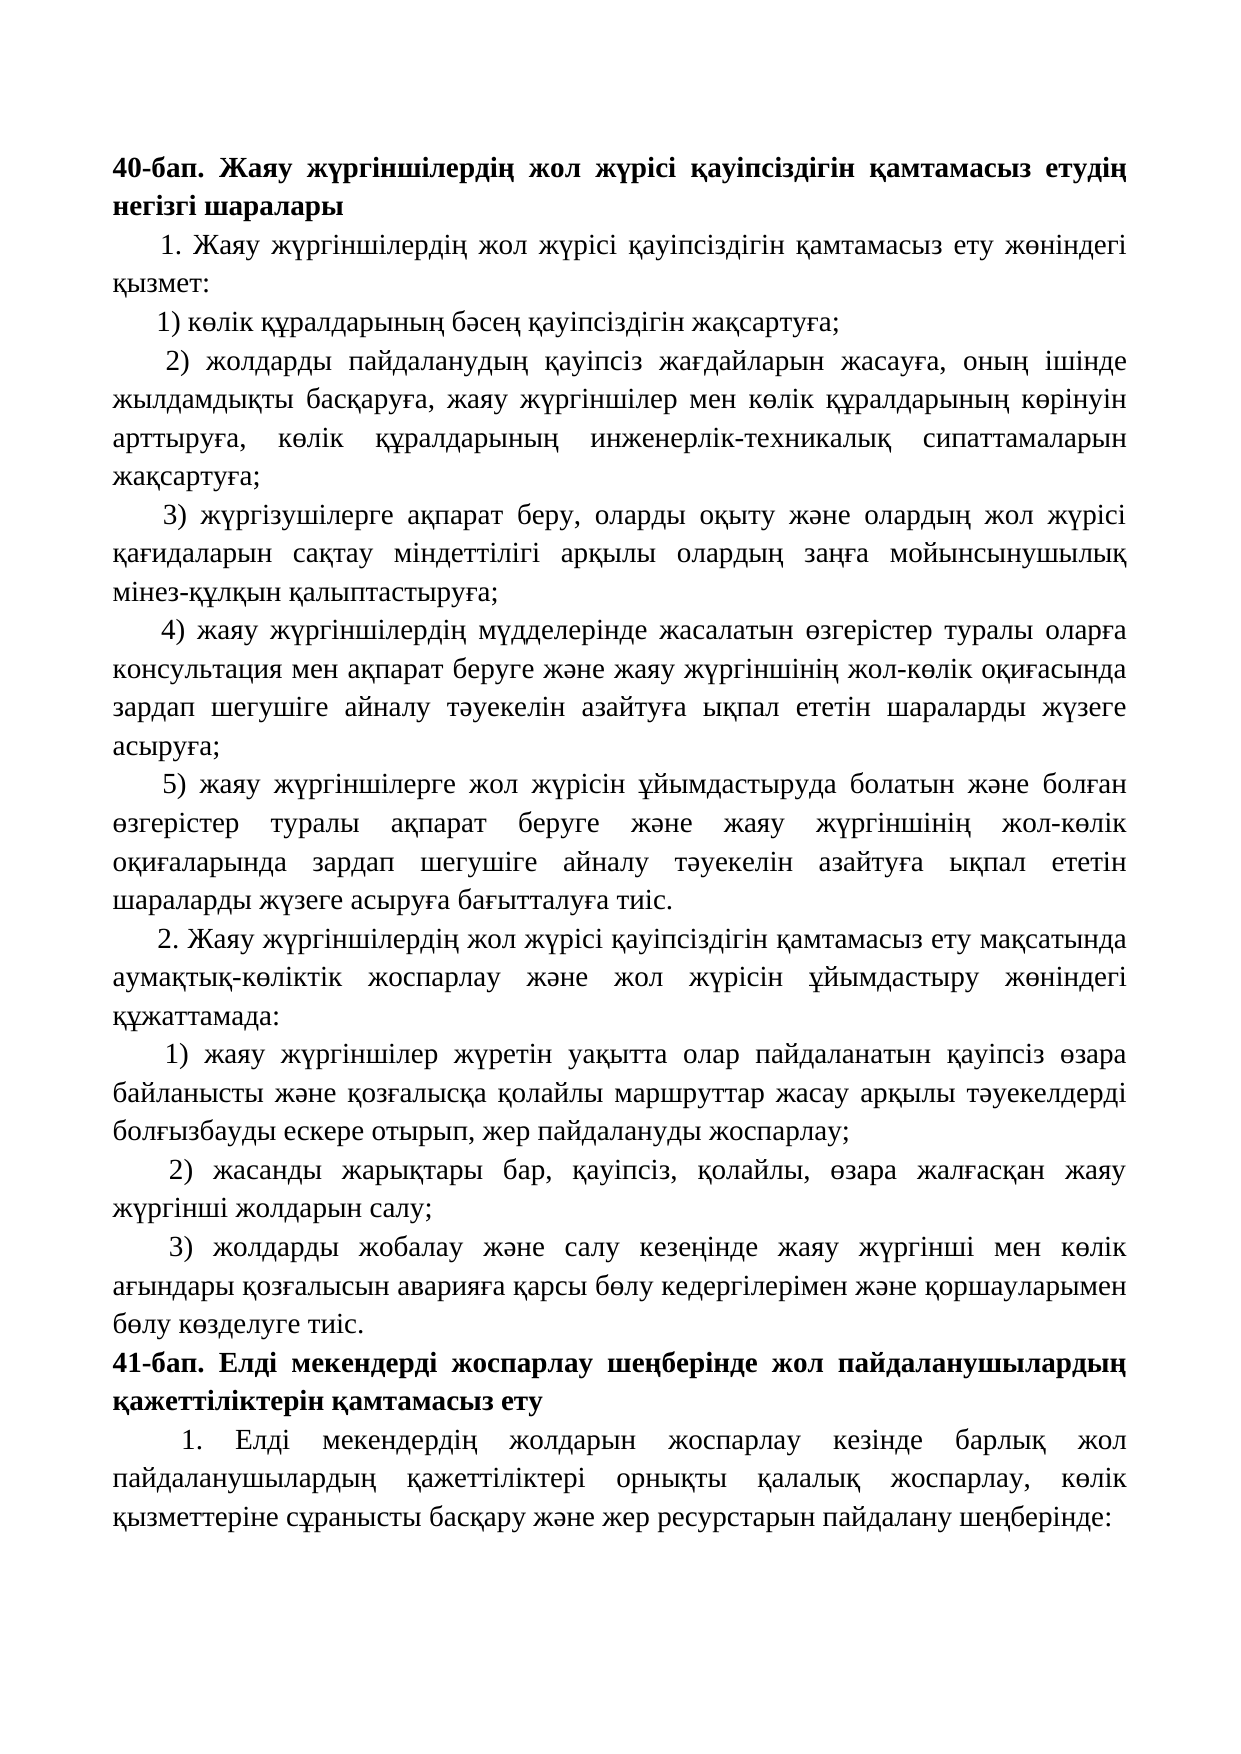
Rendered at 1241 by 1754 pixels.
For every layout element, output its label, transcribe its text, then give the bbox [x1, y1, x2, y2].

text 41-бап. Елді мекендерді жоспарлау шеңберінде жол пайдаланушылардың қажеттіліктерін қамтамасыз ету [112, 1345, 1128, 1417]
text 2. Жаяу жүргіншілердің жол жүрісі қауіпсіздігін қамтамасыз ету мақсатында аумақтық-көліктік жоспарлау және жол жүрісін ұйымдастыру жөніндегі құжаттамада: [112, 921, 1128, 1031]
text 4) жаяу жүргіншілердің мүдделерінде жасалатын өзгерістер туралы оларға консультация мен ақпарат беруге және жаяу жүргіншінің жол-көлік оқиғасында зардап шегушіге айналу тәуекелін азайтуға ықпал ететін шараларды жүзеге асыруға; [112, 612, 1128, 762]
text 3) жолдарды жобалау және салу кезеңінде жаяу жүргінші мен көлік ағындары қозғалысын аварияға қарсы бөлу кедергілерімен және қоршауларымен бөлу көзделуге тиіс. [112, 1229, 1128, 1340]
text 2) жасанды жарықтары бар, қауіпсіз, қолайлы, өзара жалғасқан жаяу жүргінші жолдарын салу; [112, 1152, 1128, 1224]
text 1. Елді мекендердің жолдарын жоспарлау кезінде барлық жол пайдаланушылардың қажеттіліктері орнықты қалалық жоспарлау, көлік қызметтеріне сұранысты басқару және жер ресурстарын пайдалану шеңберінде: [112, 1422, 1128, 1532]
text 3) жүргізушілерге ақпарат беру, оларды оқыту және олардың жол жүрісі қағидаларын сақтау міндеттілігі арқылы олардың заңға мойынсынушылық мінез-құлқын қалыптастыруға; [112, 497, 1128, 607]
text 1. Жаяу жүргіншілердің жол жүрісі қауіпсіздігін қамтамасыз ету жөніндегі қызмет: [112, 227, 1128, 299]
text 5) жаяу жүргіншілерге жол жүрісін ұйымдастыруда болатын және болған өзгерістер туралы ақпарат беруге және жаяу жүргіншінің жол-көлік оқиғаларында зардап шегушіге айналу тәуекелін азайтуға ықпал ететін шараларды жүзеге асыруға бағытталуға тиіс. [112, 767, 1128, 916]
text 1) көлік құралдарының бәсең қауіпсіздігін жақсартуға; [112, 304, 1128, 338]
text 2) жолдарды пайдаланудың қауіпсіз жағдайларын жасауға, оның ішінде жылдамдықты басқаруға, жаяу жүргіншілер мен көлік құралдарының көрінуін арттыруға, көлік құралдарының инженерлік-техникалық сипаттамаларын жақсартуға; [112, 343, 1128, 492]
text 40-бап. Жаяу жүргіншілердің жол жүрісі қауіпсіздігін қамтамасыз етудің негізгі шаралары [112, 150, 1128, 222]
text 1) жаяу жүргіншілер жүретін уақытта олар пайдаланатын қауіпсіз өзара байланысты және қозғалысқа қолайлы маршруттар жасау арқылы тәуекелдерді болғызбауды ескере отырып, жер пайдалануды жоспарлау; [112, 1036, 1128, 1147]
